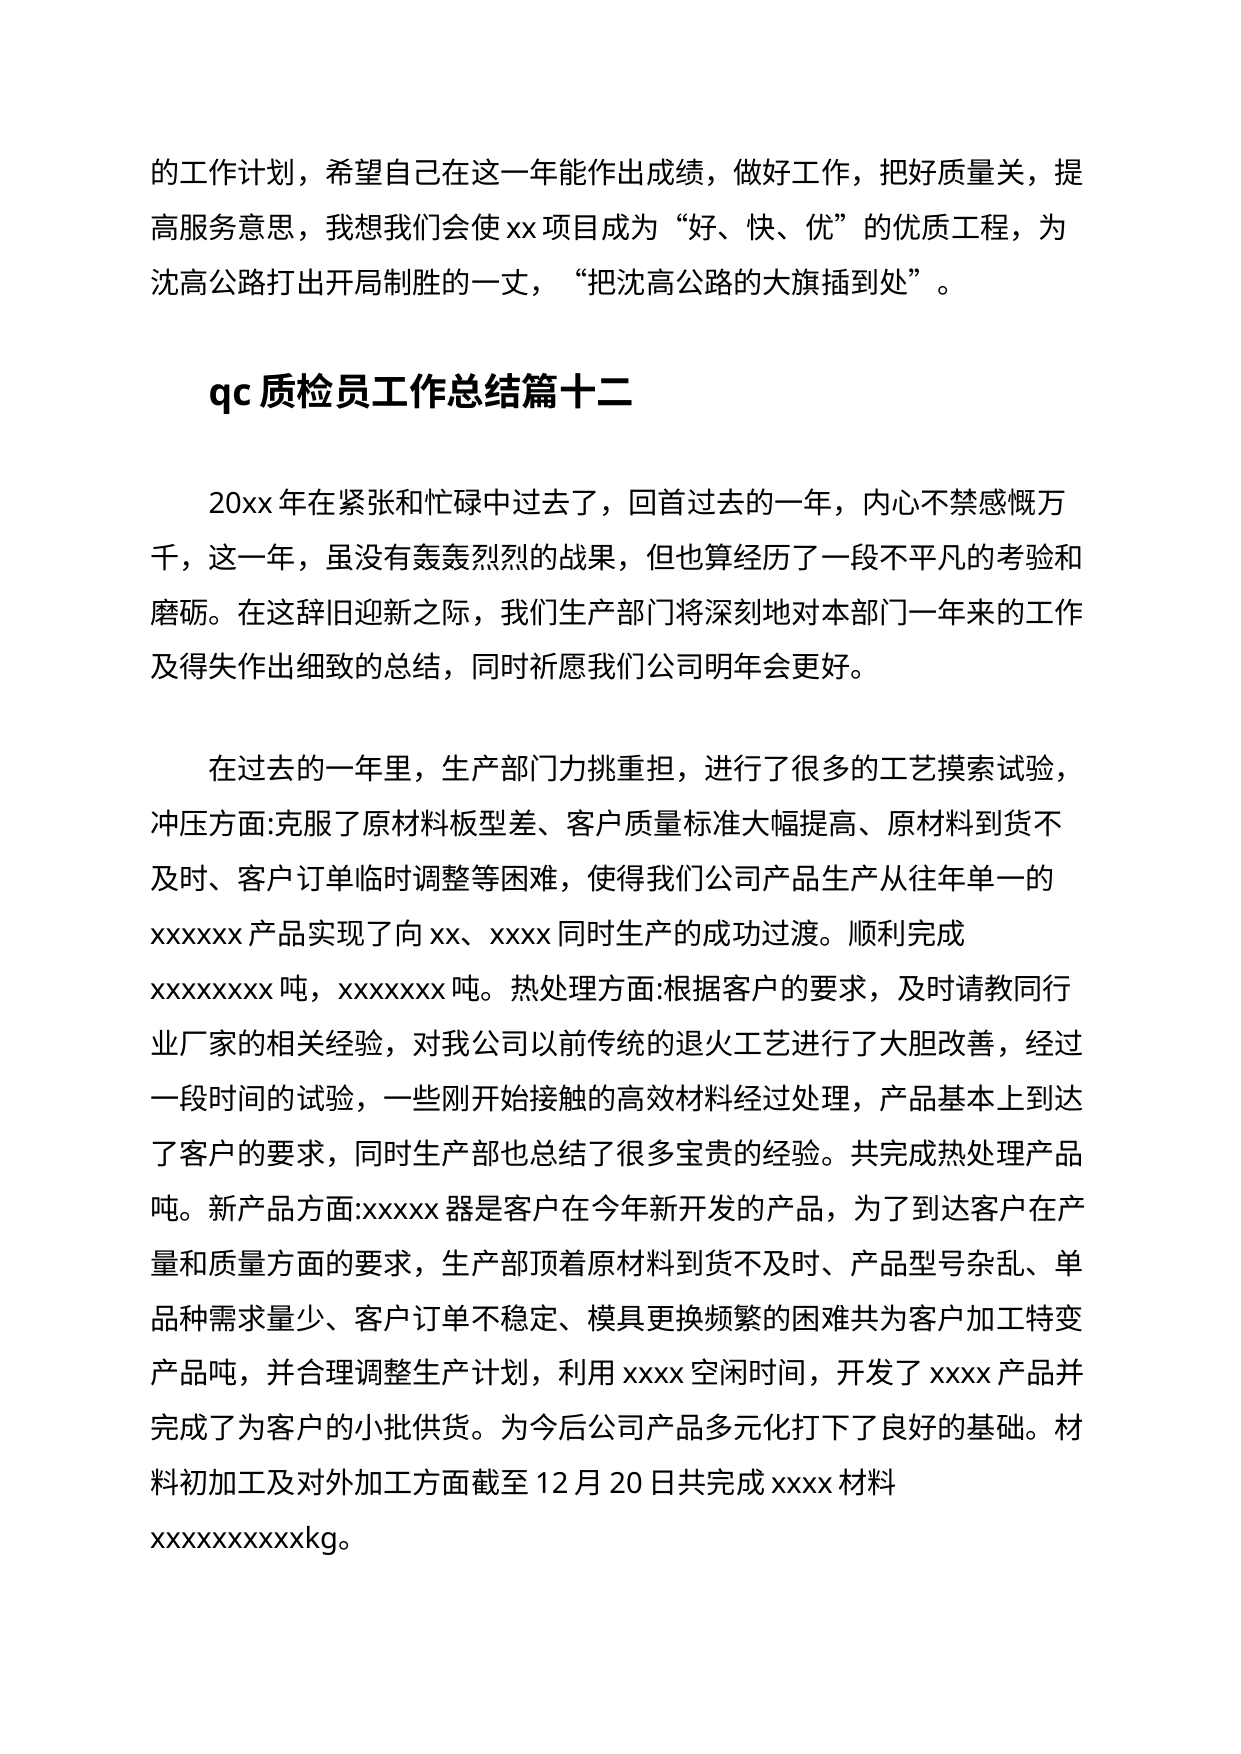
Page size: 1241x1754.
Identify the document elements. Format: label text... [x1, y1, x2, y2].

text qc质检员工作总结篇十二 [150, 362, 1090, 416]
text 20xx年在紧张和忙碌中过去了，回首过去的一年，内心不禁感慨万千，这一年，虽没有轰轰烈烈的战果，但也算经历了一段不平凡的考验和磨砺。在这辞旧迎新之际，我们生产部门将深刻地对本部门一年来的工作及得失作出细致的总结，同时祈愿我们公司明年会更好。 [150, 479, 1090, 686]
text 在过去的一年里，生产部门力挑重担，进行了很多的工艺摸索试验，冲压方面:克服了原材料板型差、客户质量标准大幅提高、原材料到货不及时、客户订单临时调整等困难，使得我们公司产品生产从往年单一的xxxxxx产品实现了向xx、xxxx同时生产的成功过渡。顺利完成xxxxxxxx吨，xxxxxxx吨。热处理方面:根据客户的要求，及时请教同行业厂家的相关经验，对我公司以前传统的退火工艺进行了大胆改善，经过一段时间的试验，一些刚开始接触的高效材料经过处理，产品基本上到达了客户的要求，同时生产部也总结了很多宝贵的经验。共完成热处理产品吨。新产品方面:xxxxx器是客户在今年新开发的产品，为了到达客户在产量和质量方面的要求，生产部顶着原材料到货不及时、产品型号杂乱、单品种需求量少、客户订单不稳定、模具更换频繁的困难共为客户加工特变产品吨，并合理调整生产计划，利用xxxx空闲时间，开发了xxxx产品并完成了为客户的小批供货。为今后公司产品多元化打下了良好的基础。材料初加工及对外加工方面截至12月20日共完成xxxx材料xxxxxxxxxxkg。 [150, 746, 1090, 1557]
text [150, 150, 1090, 302]
